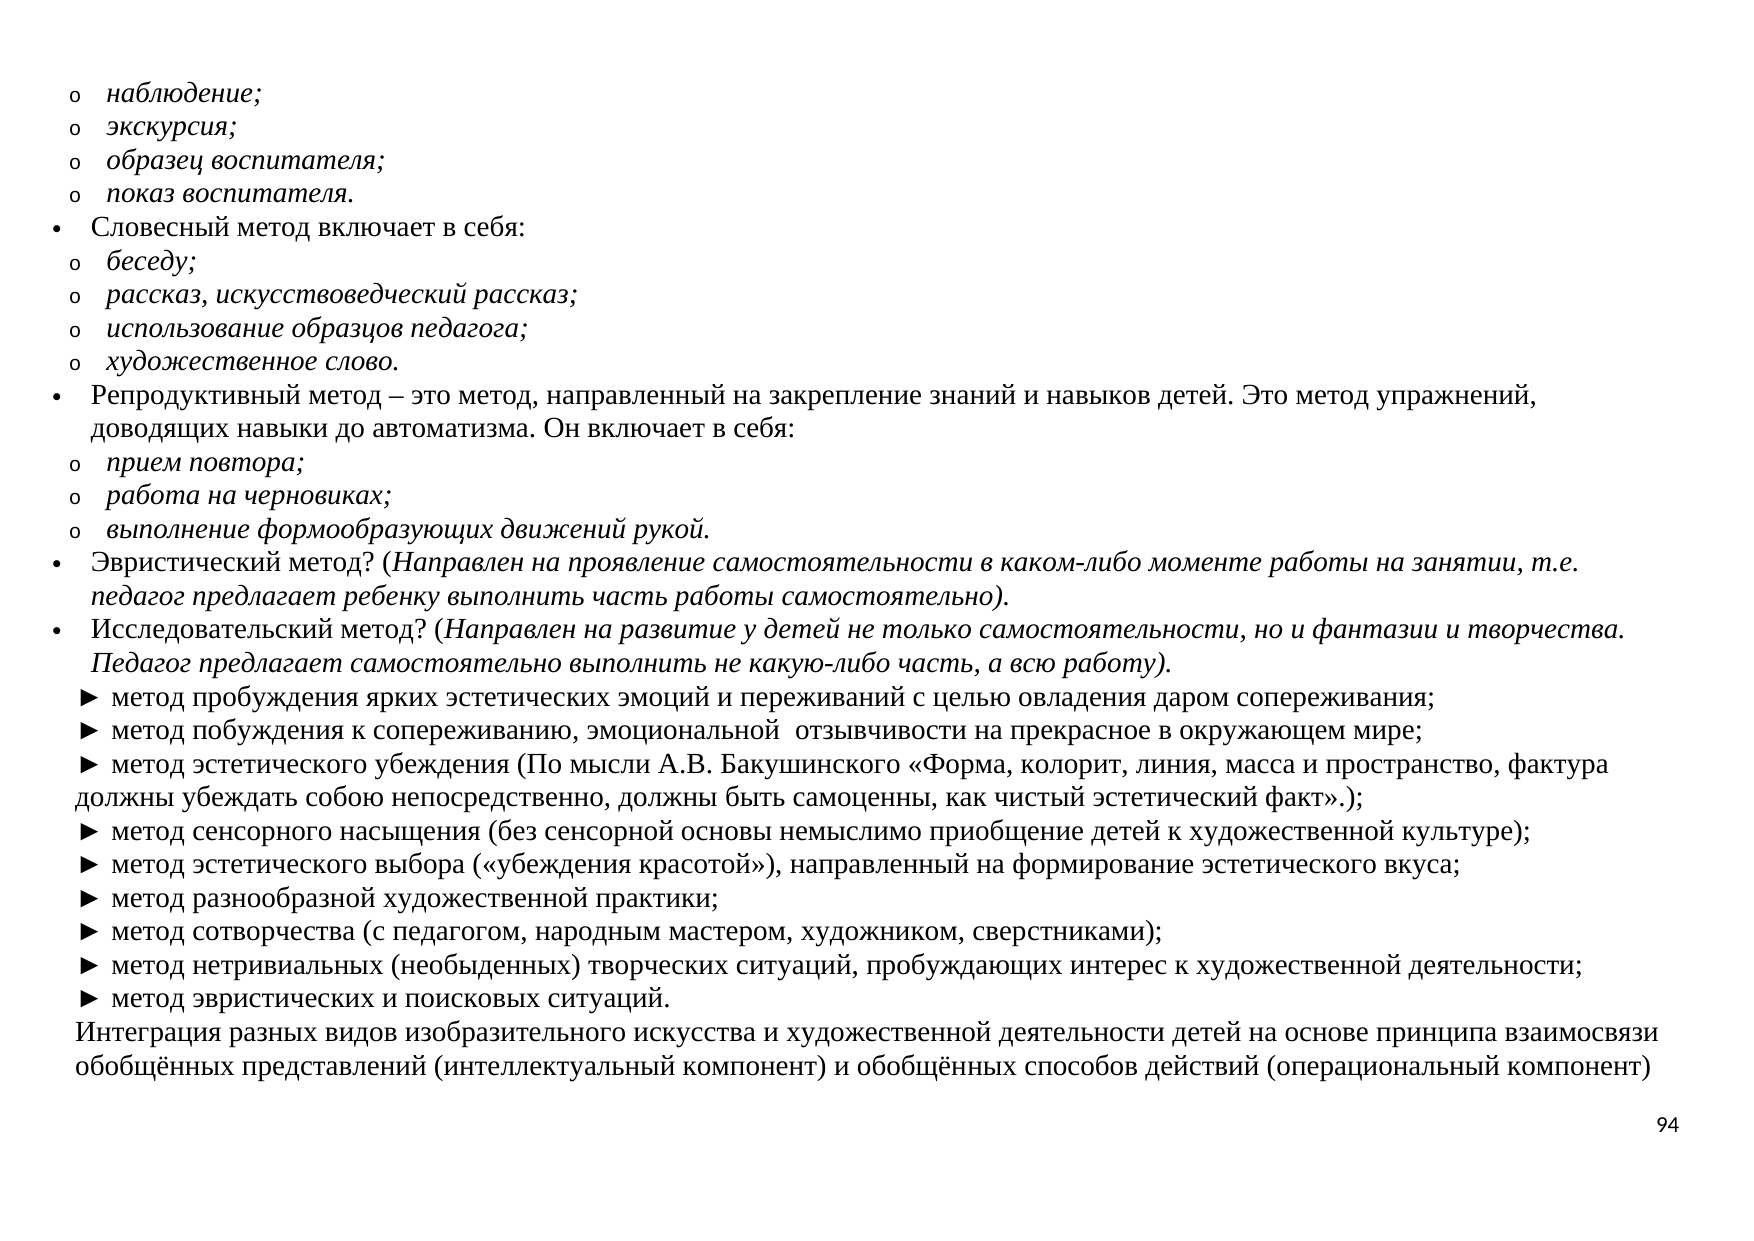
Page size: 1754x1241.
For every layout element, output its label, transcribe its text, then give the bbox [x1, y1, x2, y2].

text ► метод нетривиальных (необыденных) творческих ситуаций, пробуждающих интерес к художественной деятельности; [75, 947, 1679, 981]
list образец воспитателя; [69, 142, 1679, 176]
list художественное слово. [69, 343, 1679, 377]
text ► метод эстетического выбора («убеждения красотой»), направленный на формирование эстетического вкуса; [75, 846, 1679, 880]
text ► метод побуждения к сопереживанию, эмоциональной отзывчивости на прекрасное в окружающем мире; [75, 712, 1679, 746]
list работа на черновиках; [69, 477, 1679, 511]
list Словесный метод включает в себя: [53, 209, 1679, 243]
list показ воспитателя. [69, 176, 1679, 209]
text ► метод сенсорного насыщения (без сенсорной основы немыслимо приобщение детей к художественной культуре); [75, 813, 1679, 846]
list Репродуктивный метод – это метод, направленный на закрепление знаний и навыков детей. Это метод упражнений, доводящих навыки до автоматизма. Он включает в себя: [53, 377, 1679, 444]
list наблюдение; [69, 75, 1679, 108]
list рассказ, искусствоведческий рассказ; [69, 276, 1679, 310]
text ► метод пробуждения ярких эстетических эмоций и переживаний с целью овладения даром сопереживания; [75, 679, 1679, 712]
text ► метод эстетического убеждения (По мысли А.В. Бакушинского «Форма, колорит, линия, масса и пространство, фактура должны убеждать собою непосредственно, должны быть самоценны, как чистый эстетический факт».); [75, 746, 1679, 813]
list Эвристический метод? (Направлен на проявление самостоятельности в каком-либо моменте работы на занятии, т.е. педагог предлагает ребенку выполнить часть работы самостоятельно). [53, 544, 1679, 612]
list выполнение формообразующих движений рукой. [69, 511, 1679, 544]
text ► метод сотворчества (с педагогом, народным мастером, художником, сверстниками); [75, 913, 1679, 947]
list Исследовательский метод? (Направлен на развитие у детей не только самостоятельности, но и фантазии и творчества. Педагог предлагает самостоятельно выполнить не какую-либо часть, а всю работу). [53, 612, 1679, 679]
list использование образцов педагога; [69, 310, 1679, 343]
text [75, 1014, 1679, 1081]
list прием повтора; [69, 444, 1679, 477]
text ► метод эвристических и поисковых ситуаций. [75, 981, 1679, 1014]
list экскурсия; [69, 108, 1679, 142]
text ► метод разнообразной художественной практики; [75, 880, 1679, 913]
list беседу; [69, 243, 1679, 276]
